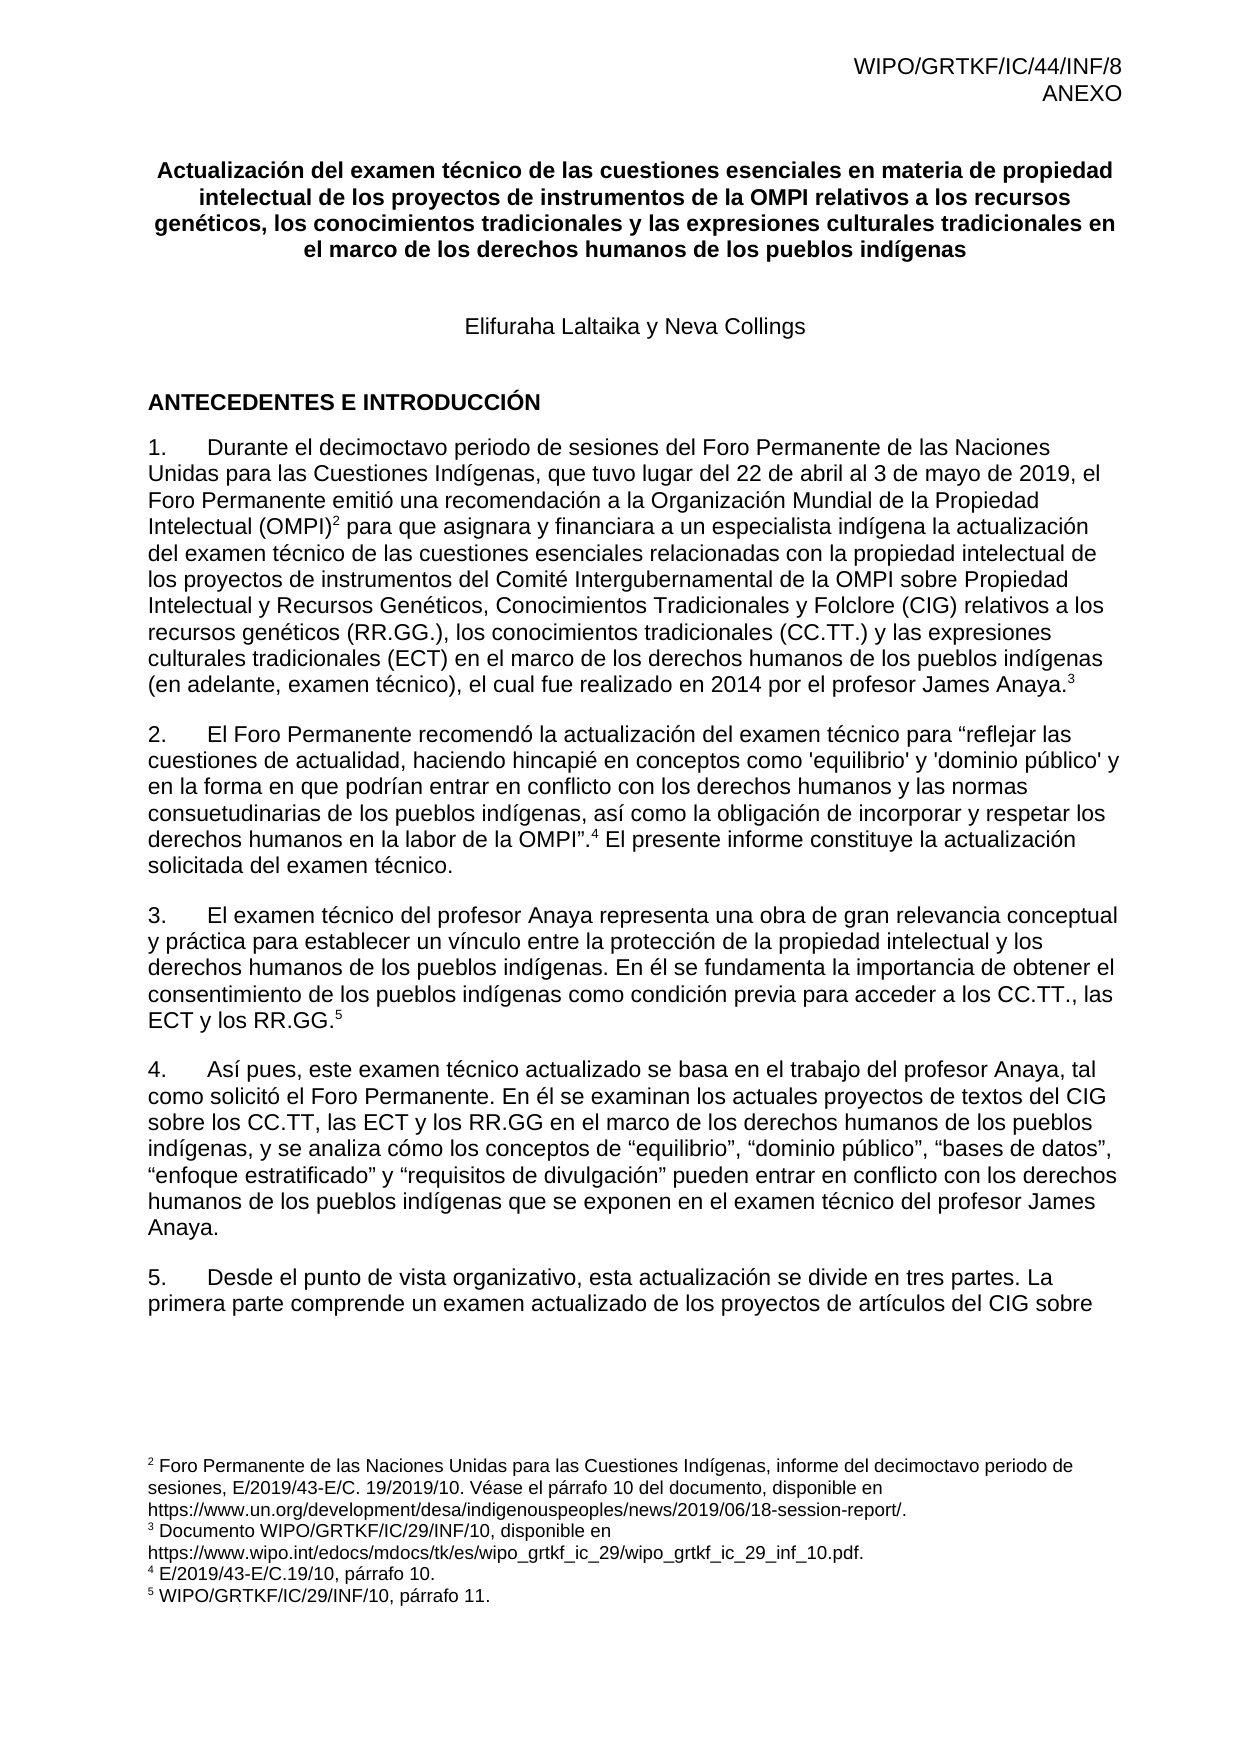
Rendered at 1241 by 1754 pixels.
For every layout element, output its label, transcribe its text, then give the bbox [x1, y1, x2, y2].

text Así pues, este examen técnico actualizado se basa en el trabajo del profesor Anaya, tal como solicitó el Foro Permanente. En él se examinan los actuales proyectos de textos del CIG sobre los CC.TT, las ECT y los RR.GG en el marco de los derechos humanos de los pueblos indígenas, y se analiza cómo los conceptos de “equilibrio”, “dominio público”, “bases de datos”, “enfoque estratificado” y “requisitos de divulgación” pueden entrar en conflicto con los derechos humanos de los pueblos indígenas que se exponen en el examen técnico del profesor James Anaya. [148, 1056, 1122, 1241]
text Elifuraha Laltaika y Neva Collings [148, 313, 1122, 339]
text El examen técnico del profesor Anaya representa una obra de gran relevancia conceptual y práctica para establecer un vínculo entre la protección de la propiedad intelectual y los derechos humanos de los pueblos indígenas. En él se fundamenta la importancia de obtener el consentimiento de los pueblos indígenas como condición previa para acceder a los CC.TT., las ECT y los RR.GG. [148, 902, 1122, 1033]
list Durante el decimoctavo periodo de sesiones del Foro Permanente de las Naciones Unidas para las Cuestiones Indígenas, que tuvo lugar del 22 de abril al 3 de mayo de 2019, el Foro Permanente emitió una recomendación a la Organización Mundial de la Propiedad Intelectual (OMPI) para que asignara y financiara a un especialista indígena la actualización del examen técnico de las cuestiones esenciales relacionadas con la propiedad intelectual de los proyectos de instrumentos del Comité Intergubernamental de la OMPI sobre Propiedad Intelectual y Recursos Genéticos, Conocimientos Tradicionales y Folclore (CIG) relativos a los recursos genéticos (RR.GG.), los conocimientos tradicionales (CC.TT.) y las expresiones culturales tradicionales (ECT) en el marco de los derechos humanos de los pueblos indígenas (en adelante, examen técnico), el cual fue realizado en 2014 por el profesor James Anaya. [148, 434, 1122, 698]
text El Foro Permanente recomendó la actualización del examen técnico para “reflejar las cuestiones de actualidad, haciendo hincapié en conceptos como 'equilibrio' y 'dominio público' y en la forma en que podrían entrar en conflicto con los derechos humanos y las normas consuetudinarias de los pueblos indígenas, así como la obligación de incorporar y respetar los derechos humanos en la labor de la OMPI”. El presente informe constituye la actualización solicitada del examen técnico. [148, 721, 1122, 879]
text ANTECEDENTES E INTRODUCCIÓN [148, 389, 1122, 415]
text Actualización del examen técnico de las cuestiones esenciales en materia de propiedad intelectual de los proyectos de instrumentos de la OMPI relativos a los recursos genéticos, los conocimientos tradicionales y las expresiones culturales tradicionales en el marco de los derechos humanos de los pueblos indígenas [148, 157, 1122, 263]
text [148, 1264, 1122, 1316]
